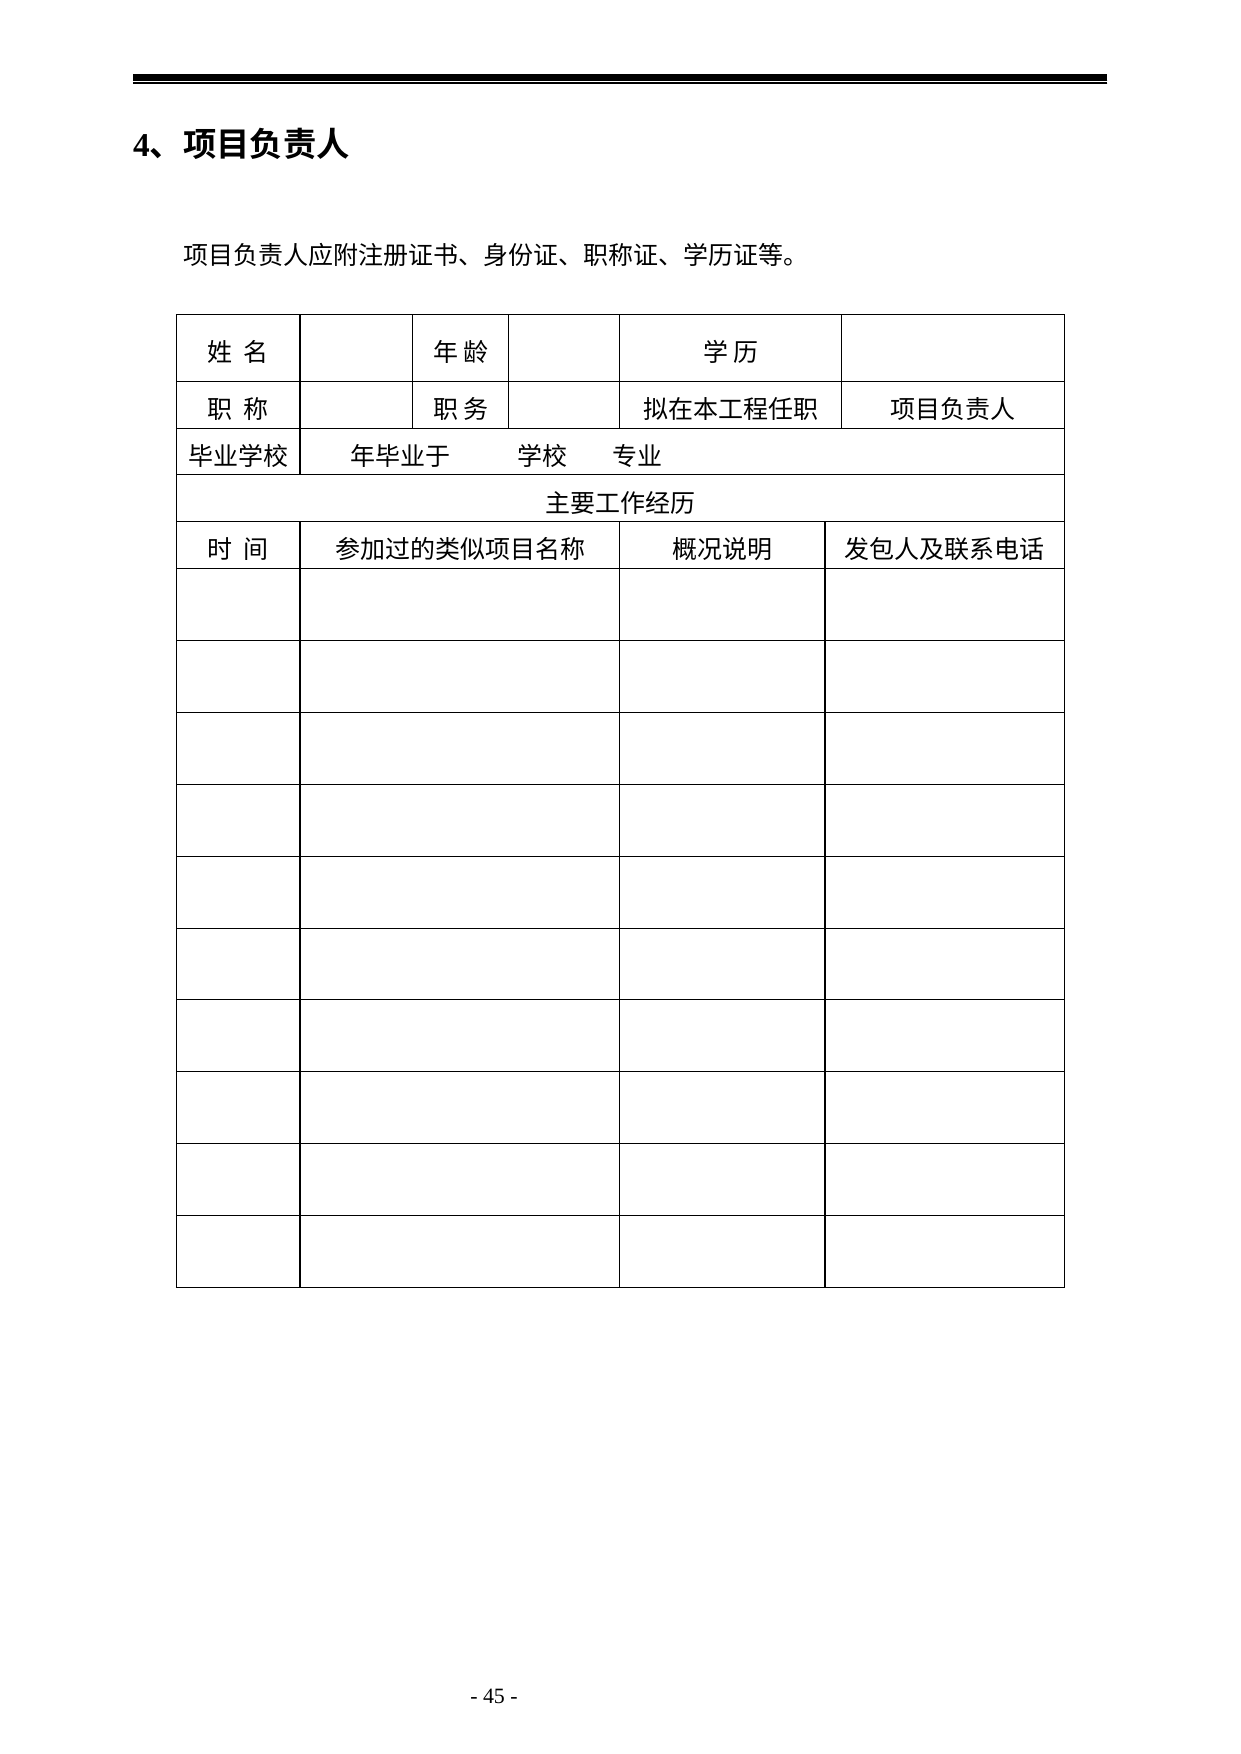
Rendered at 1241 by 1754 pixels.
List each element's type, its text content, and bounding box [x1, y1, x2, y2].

table_cell [620, 1216, 824, 1287]
table_header 学 历 [620, 315, 841, 381]
table_cell 发包人及联系电话 [826, 522, 1064, 568]
table_cell [177, 1216, 299, 1287]
table_cell [301, 1000, 619, 1071]
table_cell [177, 1144, 299, 1215]
table_header 年 龄 [413, 315, 508, 381]
table_cell [177, 569, 299, 640]
table_cell [826, 1144, 1064, 1215]
table_cell 职 务 [413, 382, 508, 427]
table_cell 毕业学校 [177, 429, 299, 474]
table_cell [826, 857, 1064, 927]
table_cell [620, 929, 824, 999]
table_cell 参加过的类似项目名称 [301, 522, 619, 568]
table_cell [301, 641, 619, 712]
table_cell [620, 1144, 824, 1215]
table_cell [301, 382, 412, 427]
table_cell [620, 569, 824, 640]
table_cell [620, 785, 824, 856]
table_header [509, 315, 619, 381]
table_cell [177, 1000, 299, 1071]
table_cell [826, 1216, 1064, 1287]
table_cell 概况说明 [620, 522, 824, 568]
table_cell [826, 1000, 1064, 1071]
subtitle 4、项目负责人 [133, 118, 1107, 166]
table_header [301, 315, 412, 381]
table_cell [826, 785, 1064, 856]
table_cell [177, 929, 299, 999]
table_cell [301, 713, 619, 784]
table_cell [620, 1000, 824, 1071]
table_cell [301, 1216, 619, 1287]
table_cell [826, 569, 1064, 640]
table_cell [620, 641, 824, 712]
table_cell [177, 857, 299, 927]
table_cell 拟在本工程任职 [620, 382, 841, 427]
table_cell [177, 641, 299, 712]
table_cell [620, 1072, 824, 1143]
table_cell [620, 857, 824, 927]
table_cell 主要工作经历 [177, 475, 1064, 521]
table_cell [826, 1072, 1064, 1143]
table_header 姓 名 [177, 315, 299, 381]
table_cell [301, 1144, 619, 1215]
table_cell [301, 929, 619, 999]
table_cell [301, 857, 619, 927]
table_cell [826, 641, 1064, 712]
table_cell [509, 382, 619, 427]
table_cell [826, 713, 1064, 784]
table_cell [177, 785, 299, 856]
table_cell [620, 713, 824, 784]
text 项目负责人应附注册证书、身份证、职称证、学历证等。 [133, 231, 1107, 272]
table_cell 年毕业于 学校 专业 [301, 429, 1064, 474]
table_cell 时 间 [177, 522, 299, 568]
table_cell [301, 569, 619, 640]
table_header [842, 315, 1064, 381]
table_cell [177, 1072, 299, 1143]
table_cell 项目负责人 [842, 382, 1064, 427]
table_cell [177, 713, 299, 784]
table_cell 职 称 [177, 382, 299, 427]
table_cell [826, 929, 1064, 999]
table_cell [301, 785, 619, 856]
table_cell [301, 1072, 619, 1143]
